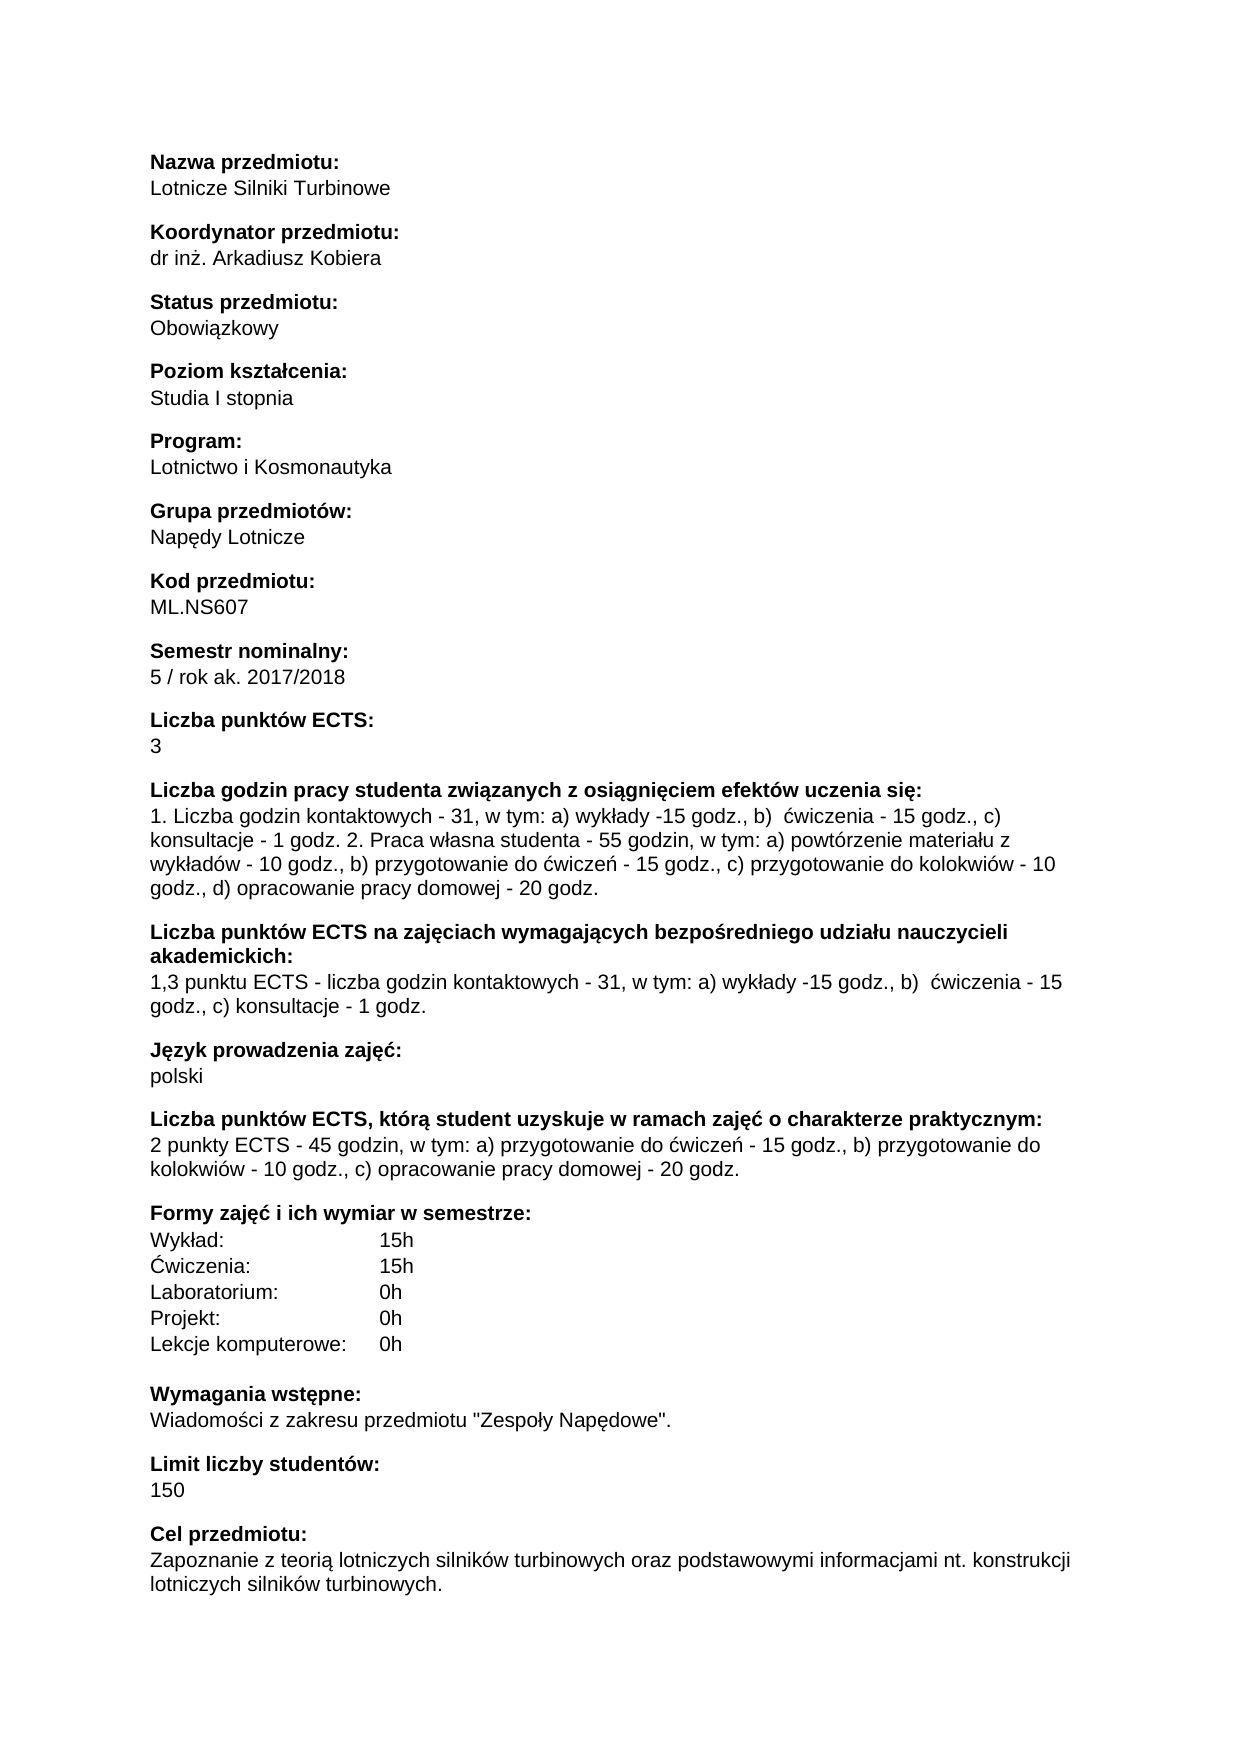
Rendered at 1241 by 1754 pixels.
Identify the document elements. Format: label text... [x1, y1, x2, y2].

text Limit liczby studentów: [150, 1452, 1090, 1476]
text 1. Liczba godzin kontaktowych - 31, w tym: a) wykłady -15 godz., b) ćwiczenia - 15 godz., c) konsultacje - 1 godz. 2. Praca własna studenta - 55 godzin, w tym: a) powtórzenie materiału z wykładów - 10 godz., b) przygotowanie do ćwiczeń - 15 godz., c) przygotowanie do kolokwiów - 10 godz., d) opracowanie pracy domowej - 20 godz. [150, 804, 1090, 900]
table_cell 0h [369, 1304, 597, 1330]
text Wiadomości z zakresu przedmiotu "Zespoły Napędowe". [150, 1408, 1090, 1432]
text 5 / rok ak. 2017/2018 [150, 664, 1090, 688]
text Zapoznanie z teorią lotniczych silników turbinowych oraz podstawowymi informacjami nt. konstrukcji lotniczych silników turbinowych. [150, 1547, 1090, 1595]
table_cell Projekt: [140, 1306, 367, 1330]
text Program: [150, 429, 1090, 453]
text Lotnictwo i Kosmonautyka [150, 455, 1090, 479]
text Studia I stopnia [150, 385, 1090, 409]
text 150 [150, 1478, 1090, 1502]
text polski [150, 1063, 1090, 1087]
text Lotnicze Silniki Turbinowe [150, 176, 1090, 200]
text Kod przedmiotu: [150, 569, 1090, 593]
table_header Wykład: [140, 1228, 367, 1252]
text ML.NS607 [150, 595, 1090, 619]
table_cell 0h [369, 1330, 597, 1356]
text Grupa przedmiotów: [150, 499, 1090, 523]
table_cell 0h [369, 1278, 597, 1304]
text Liczba punktów ECTS: [150, 708, 1090, 732]
text Formy zajęć i ich wymiar w semestrze: [150, 1201, 1090, 1225]
table_cell 15h [369, 1252, 597, 1278]
table_cell Lekcje komputerowe: [140, 1332, 367, 1356]
text Nazwa przedmiotu: [150, 150, 1090, 174]
text Liczba punktów ECTS, którą student uzyskuje w ramach zajęć o charakterze praktycznym: [150, 1107, 1090, 1131]
text Język prowadzenia zajęć: [150, 1037, 1090, 1061]
table_cell Ćwiczenia: [140, 1254, 367, 1278]
table_header 15h [369, 1228, 597, 1252]
text Semestr nominalny: [150, 638, 1090, 662]
text Cel przedmiotu: [150, 1521, 1090, 1545]
text Koordynator przedmiotu: [150, 220, 1090, 244]
text 1,3 punktu ECTS - liczba godzin kontaktowych - 31, w tym: a) wykłady -15 godz., b) ćwiczenia - 15 godz., c) konsultacje - 1 godz. [150, 970, 1090, 1018]
text Obowiązkowy [150, 316, 1090, 339]
table_cell Laboratorium: [140, 1280, 367, 1304]
text 3 [150, 734, 1090, 758]
text dr inż. Arkadiusz Kobiera [150, 246, 1090, 270]
text 2 punkty ECTS - 45 godzin, w tym: a) przygotowanie do ćwiczeń - 15 godz., b) przygotowanie do kolokwiów - 10 godz., c) opracowanie pracy domowej - 20 godz. [150, 1133, 1090, 1181]
text Status przedmiotu: [150, 289, 1090, 313]
text Liczba godzin pracy studenta związanych z osiągnięciem efektów uczenia się: [150, 778, 1090, 802]
text Wymagania wstępne: [150, 1382, 1090, 1406]
text Liczba punktów ECTS na zajęciach wymagających bezpośredniego udziału nauczycieli akademickich: [150, 920, 1090, 968]
text Napędy Lotnicze [150, 525, 1090, 549]
text Poziom kształcenia: [150, 359, 1090, 383]
